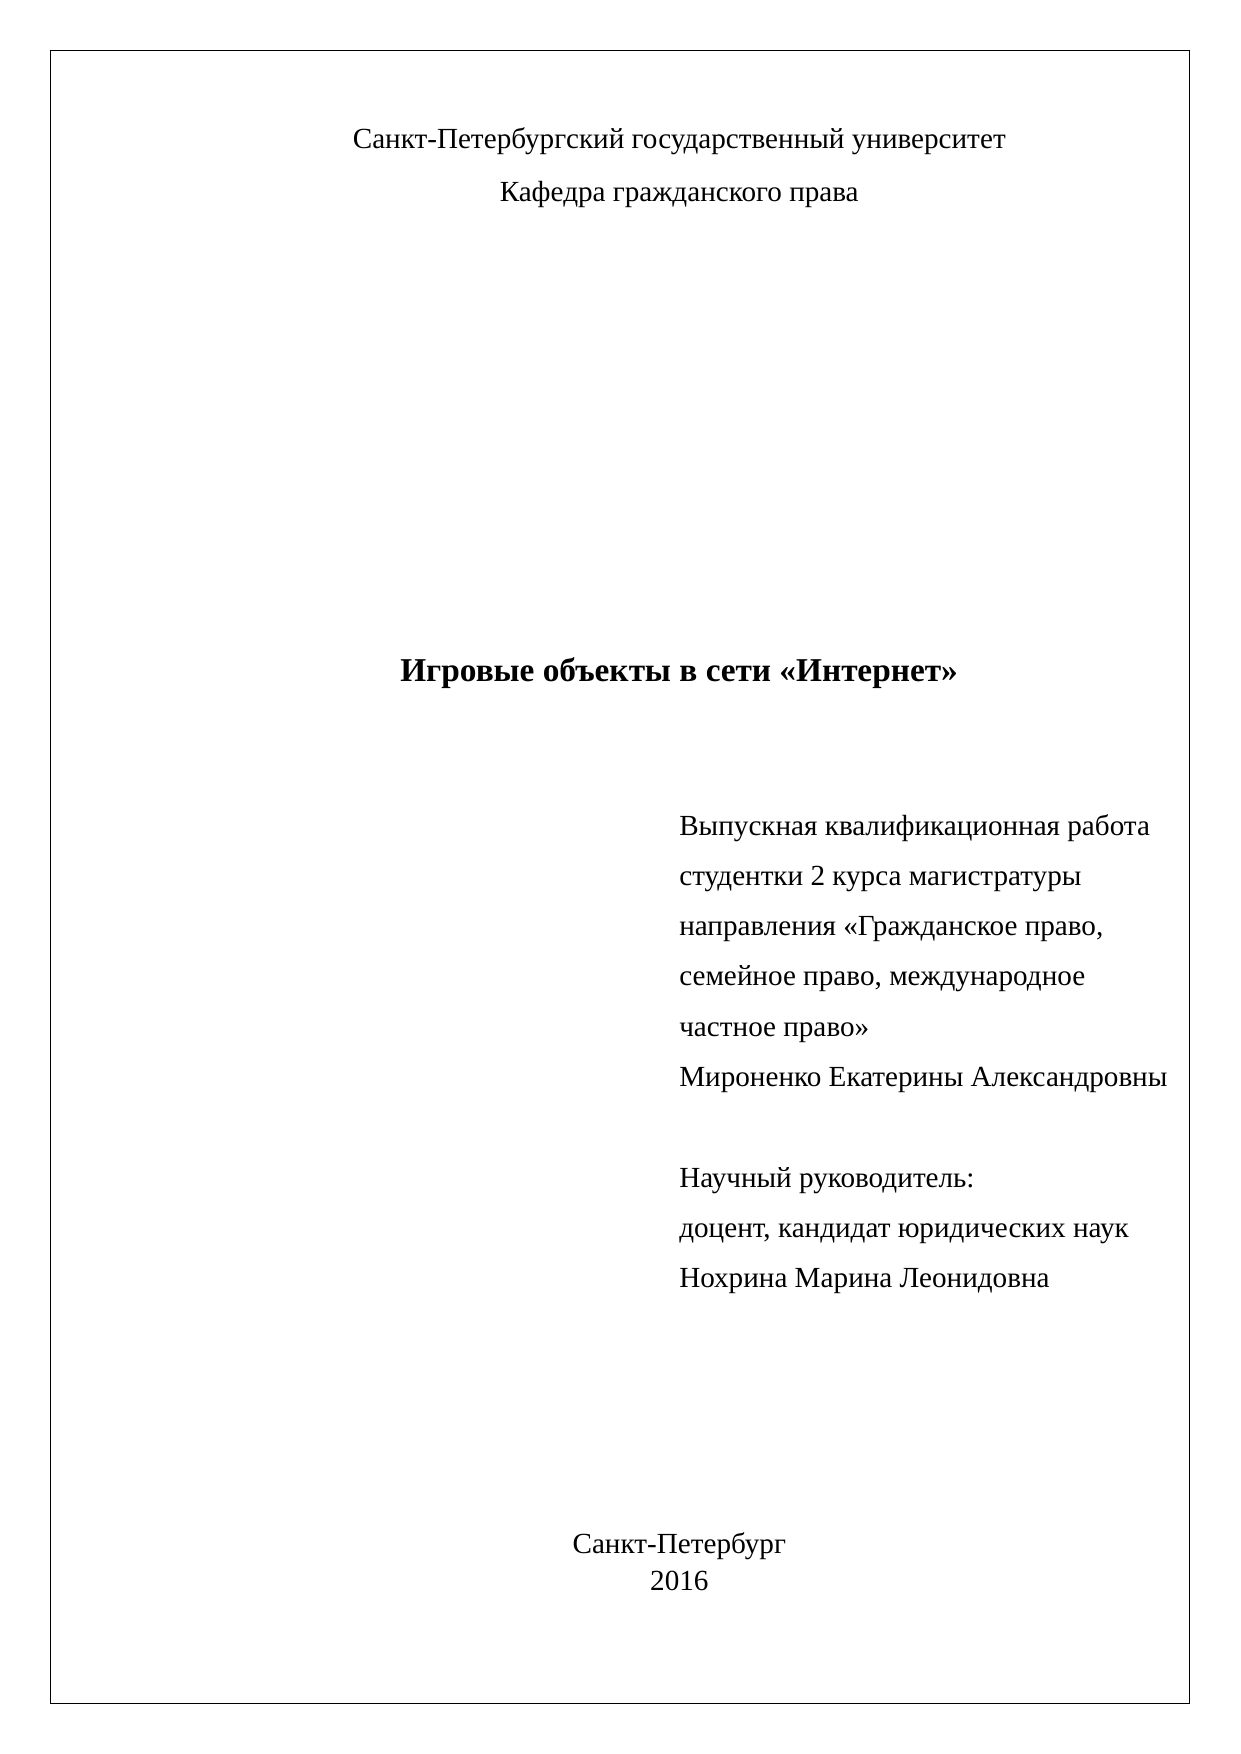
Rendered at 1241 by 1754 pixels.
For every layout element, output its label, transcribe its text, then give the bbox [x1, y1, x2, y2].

text 2016 [177, 1563, 1181, 1597]
text Игровые объекты в сети «Интернет» [177, 650, 1181, 689]
text Нохрина Марина Леонидовна [679, 1260, 1181, 1294]
text Выпускная квалификационная работа [679, 808, 1181, 841]
text Санкт-Петербург [177, 1527, 1181, 1560]
text Мироненко Екатерины Александровны [679, 1059, 1181, 1093]
text студентки 2 курса магистратуры [679, 858, 1181, 891]
text Кафедра гражданского права [177, 174, 1181, 208]
text направления «Гражданское право, семейное право, международное частное право» [679, 908, 1181, 1042]
text Санкт-Петербургский государственный университет [177, 121, 1181, 154]
text доцент, кандидат юридических наук [679, 1210, 1181, 1244]
text Научный руководитель: [679, 1160, 1181, 1193]
